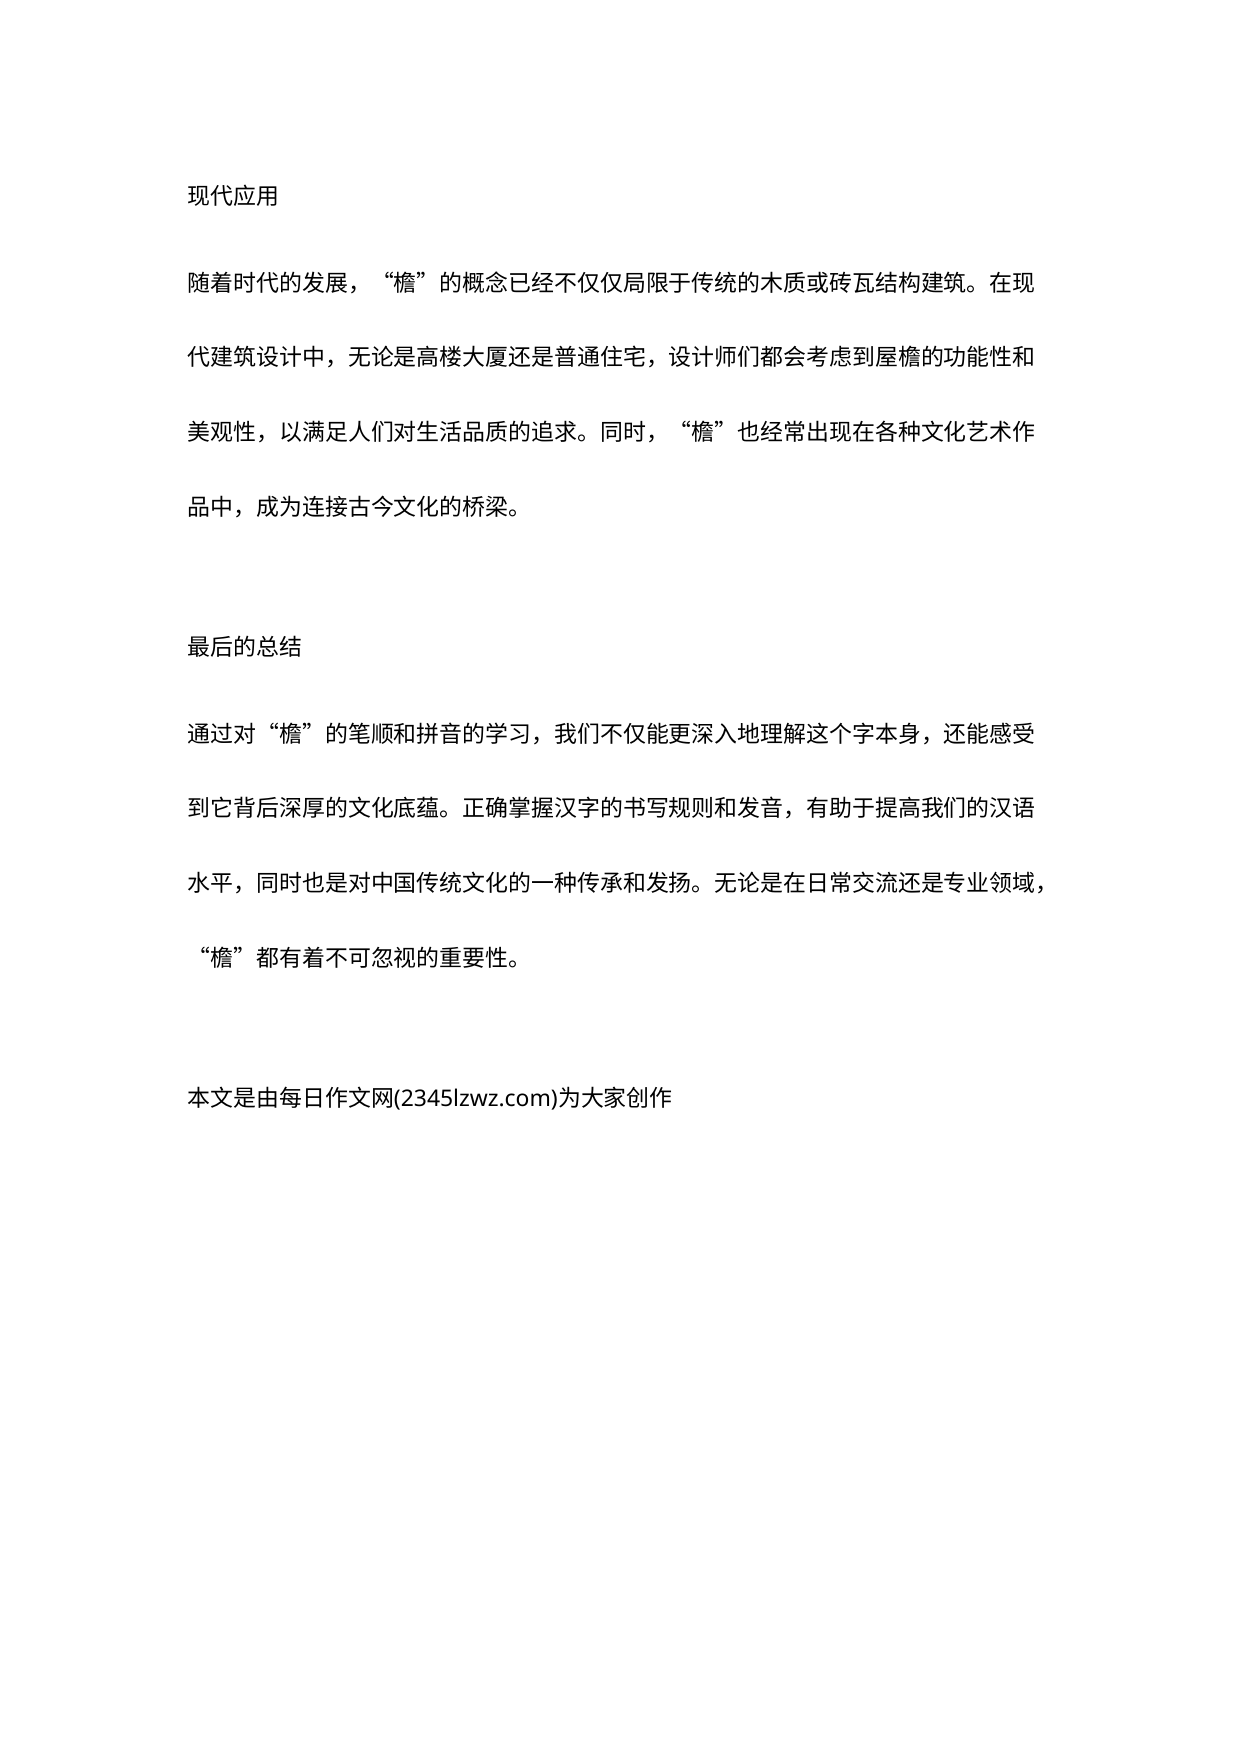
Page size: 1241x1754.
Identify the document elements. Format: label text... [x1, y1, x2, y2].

text 随着时代的发展，“檐”的概念已经不仅仅局限于传统的木质或砖瓦结构建筑。在现代建筑设计中，无论是高楼大厦还是普通住宅，设计师们都会考虑到屋檐的功能性和美观性，以满足人们对生活品质的追求。同时，“檐”也经常出现在各种文化艺术作品中，成为连接古今文化的桥梁。 [187, 248, 1053, 538]
text 最后的总结 [187, 613, 1053, 678]
text 通过对“檐”的笔顺和拼音的学习，我们不仅能更深入地理解这个字本身，还能感受到它背后深厚的文化底蕴。正确掌握汉字的书写规则和发音，有助于提高我们的汉语水平，同时也是对中国传统文化的一种传承和发扬。无论是在日常交流还是专业领域，“檐”都有着不可忽视的重要性。 [187, 699, 1053, 989]
text 本文是由每日作文网(2345lzwz.com)为大家创作 [187, 1064, 1053, 1129]
text 现代应用 [187, 162, 1053, 227]
